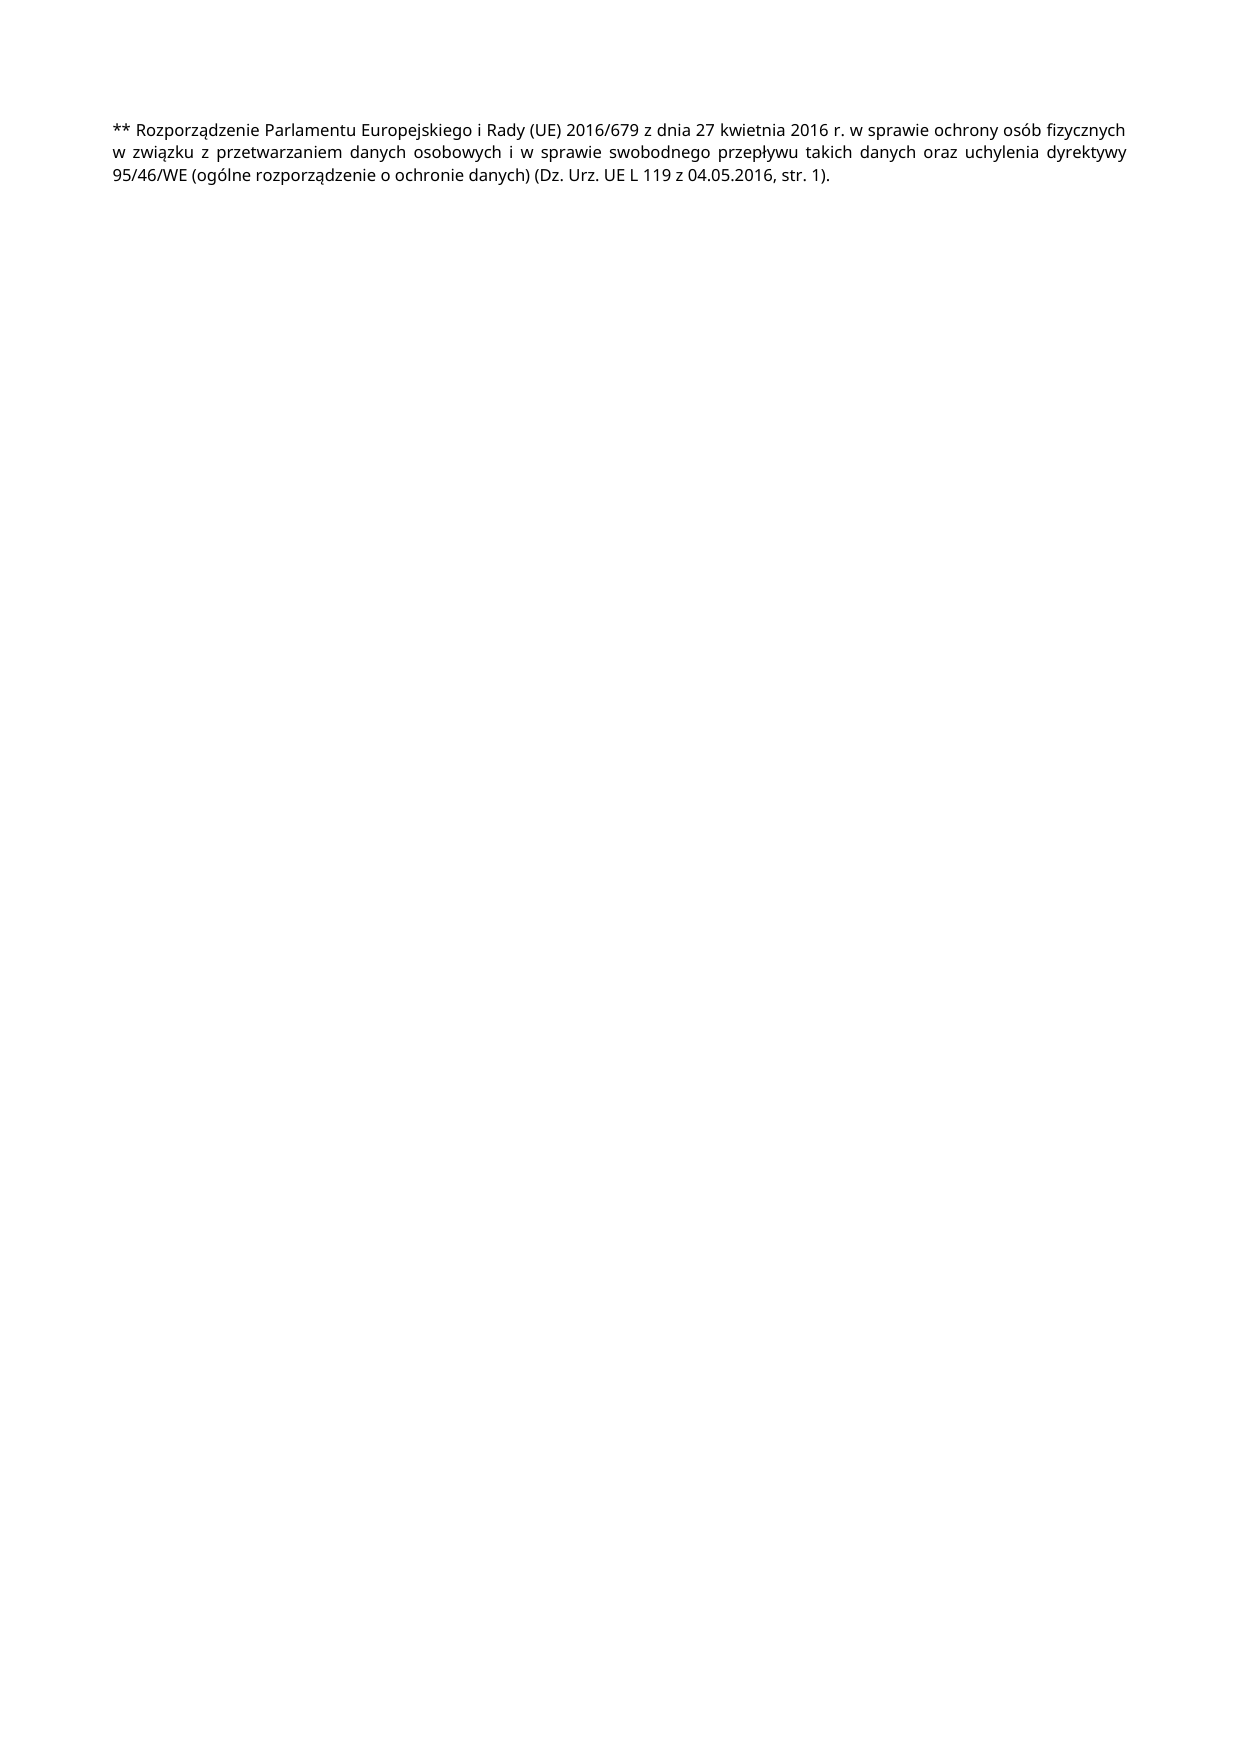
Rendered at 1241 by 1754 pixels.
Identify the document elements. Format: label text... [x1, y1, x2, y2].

text ** Rozporządzenie Parlamentu Europejskiego i Rady (UE) 2016/679 z dnia 27 kwietnia 2016 r. w sprawie ochrony osób fizycznych w związku z przetwarzaniem danych osobowych i w sprawie swobodnego przepływu takich danych oraz uchylenia dyrektywy 95/46/WE (ogólne rozporządzenie o ochronie danych) (Dz. Urz. UE L 119 z 04.05.2016, str. 1). [112, 118, 1128, 186]
